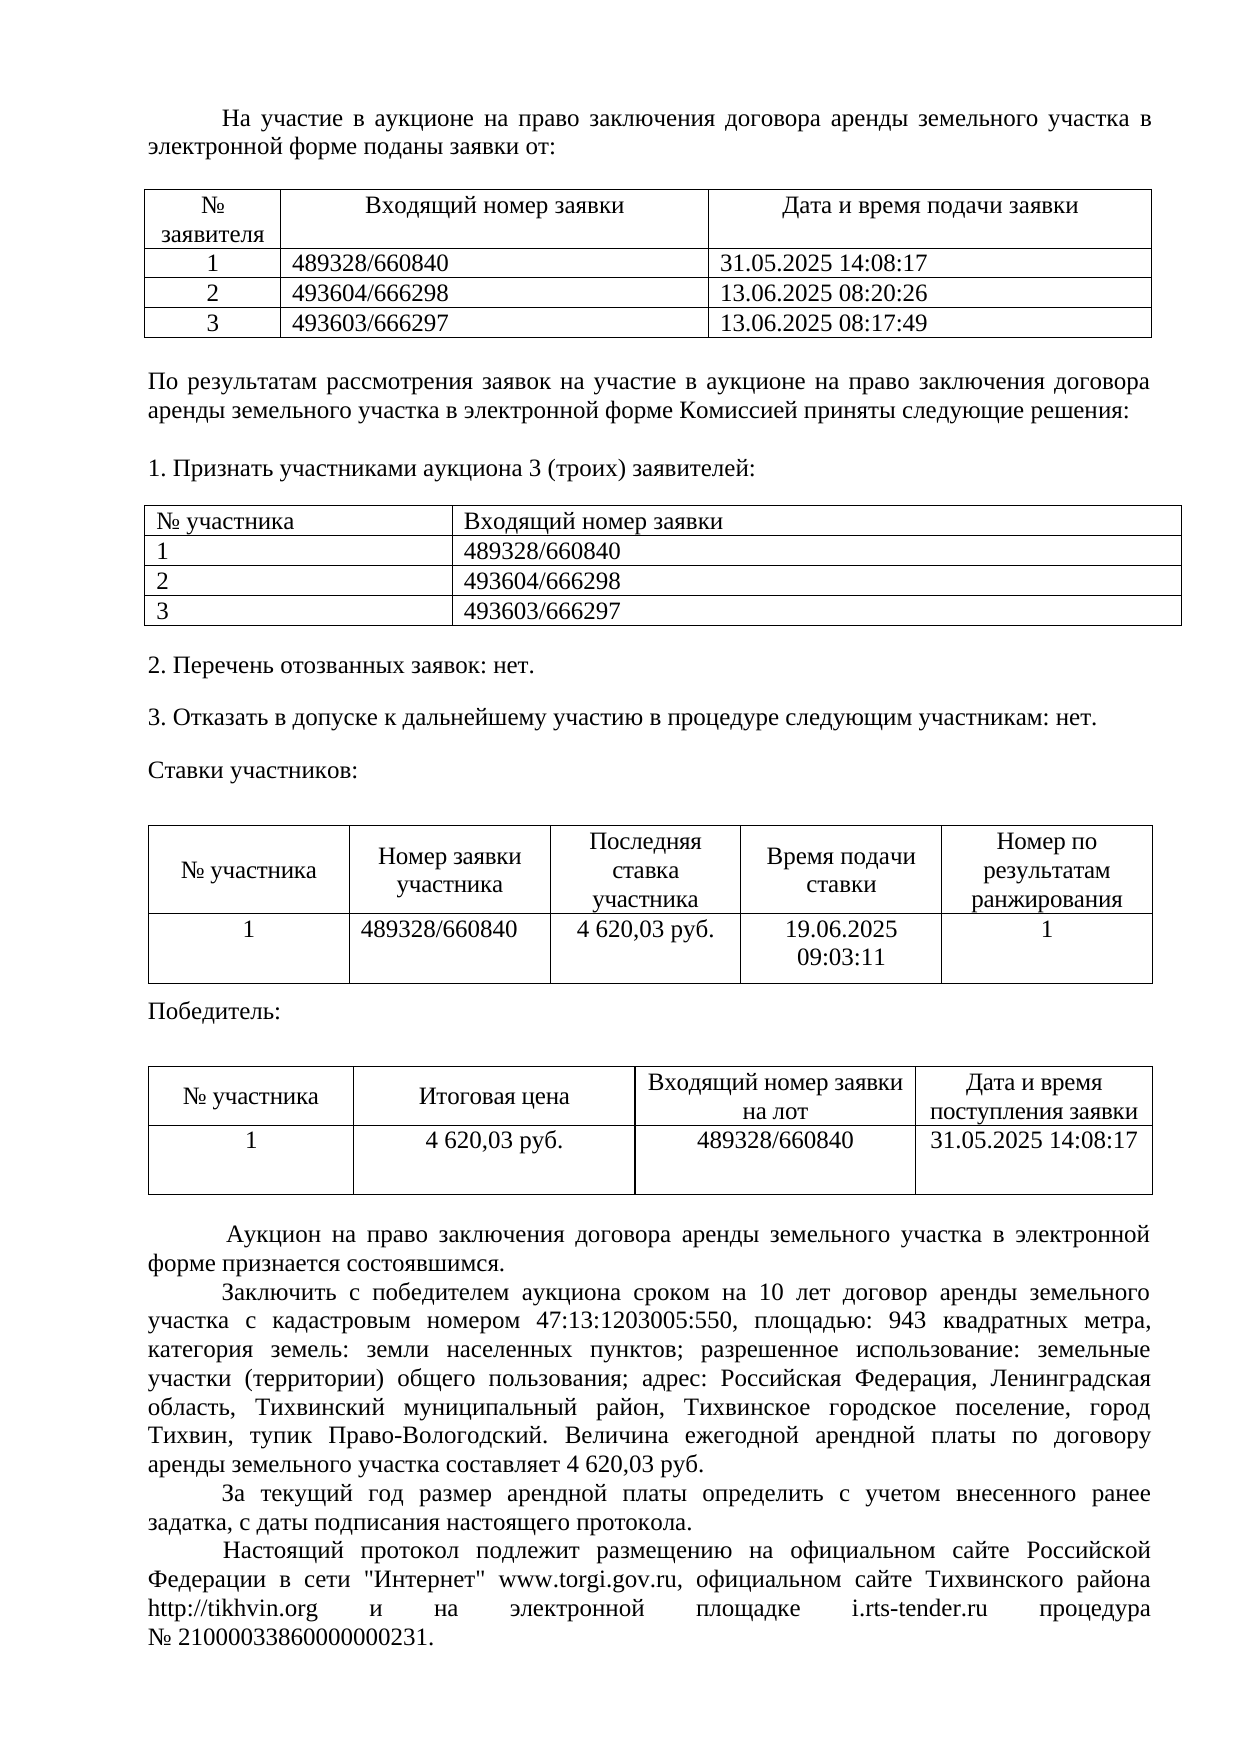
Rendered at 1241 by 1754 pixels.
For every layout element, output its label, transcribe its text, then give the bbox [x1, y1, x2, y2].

table_cell 493604/666298 [453, 566, 1181, 595]
text 1. Признать участниками аукциона 3 (троих) заявителей: [148, 453, 1152, 481]
table_cell 1 [145, 536, 452, 565]
table_cell 489328/660840 [453, 536, 1181, 565]
table_header Время подачи ставки [741, 826, 941, 913]
table_cell 1 [149, 1126, 353, 1194]
text Заключить с победителем аукциона сроком на 10 лет договор аренды земельного участка с кадастровым номером 47:13:1203005:550, площадью: 943 квадратных метра, категория земель: земли населенных пунктов; разрешенное использование: земельные участки (территории) общего пользования; адрес: Российская Федерация, Ленинградская область, Тихвинский муниципальный район, Тихвинское городское поселение, город Тихвин, тупик Право-Вологодский. Величина ежегодной арендной платы по договору аренды земельного участка составляет 4 620,03 руб. [148, 1277, 1152, 1478]
table_cell 493604/666298 [281, 278, 708, 307]
table_cell 1 [145, 249, 280, 277]
table_cell 2 [145, 278, 280, 307]
table_cell 4 620,03 руб. [551, 914, 740, 982]
table_cell 1 [149, 914, 349, 982]
table_cell 493603/666297 [453, 596, 1181, 624]
table_header № участника [149, 826, 349, 913]
table_header Последняя ставка участника [551, 826, 740, 913]
table_header Итоговая цена [354, 1067, 634, 1124]
table_header Входящий номер заявки на лот [636, 1067, 915, 1124]
table_cell 3 [145, 308, 280, 337]
table_cell 13.06.2025 08:20:26 [709, 278, 1151, 307]
table_cell 31.05.2025 14:08:17 [709, 249, 1151, 277]
text Настоящий протокол подлежит размещению на официальном сайте Российской Федерации в сети "Интернет" www.torgi.gov.ru, официальном сайте Тихвинского района http://tikhvin.org и на электронной площадке i.rts-tender.ru процедура № 21000033860000000231. [148, 1536, 1152, 1651]
table_cell 489328/660840 [281, 249, 708, 277]
table_header № участника [145, 506, 452, 535]
table_cell 489328/660840 [636, 1126, 915, 1194]
table_header № заявителя [145, 190, 280, 247]
table_header Номер по результатам ранжирования [942, 826, 1152, 913]
table_header Дата и время поступления заявки [916, 1067, 1152, 1124]
text 2. Перечень отозванных заявок: нет. [148, 650, 1152, 678]
table_header Входящий номер заявки [453, 506, 1181, 535]
table_cell 4 620,03 руб. [354, 1126, 634, 1194]
text 3. Отказать в допуске к дальнейшему участию в процедуре следующим участникам: нет. [148, 702, 1152, 731]
table_cell 3 [145, 596, 452, 624]
table_header Дата и время подачи заявки [709, 190, 1151, 247]
table_cell 13.06.2025 08:17:49 [709, 308, 1151, 337]
text На участие в аукционе на право заключения договора аренды земельного участка в электронной форме поданы заявки от: [148, 103, 1152, 160]
text Ставки участников: [148, 755, 1152, 784]
table_header Входящий номер заявки [281, 190, 708, 247]
table_header Номер заявки участника [350, 826, 550, 913]
text Аукцион на право заключения договора аренды земельного участка в электронной форме признается состоявшимся. [148, 1219, 1152, 1277]
table_cell 2 [145, 566, 452, 595]
table_cell 1 [942, 914, 1152, 982]
table_header № участника [149, 1067, 353, 1124]
table_cell 19.06.2025 09:03:11 [741, 914, 941, 982]
table_cell 493603/666297 [281, 308, 708, 337]
text За текущий год размер арендной платы определить с учетом внесенного ранее задатка, с даты подписания настоящего протокола. [148, 1478, 1152, 1536]
text Победитель: [148, 996, 1152, 1025]
text По результатам рассмотрения заявок на участие в аукционе на право заключения договора аренды земельного участка в электронной форме Комиссией приняты следующие решения: [148, 366, 1152, 424]
table_cell 31.05.2025 14:08:17 [916, 1126, 1152, 1194]
table_cell 489328/660840 [350, 914, 550, 982]
